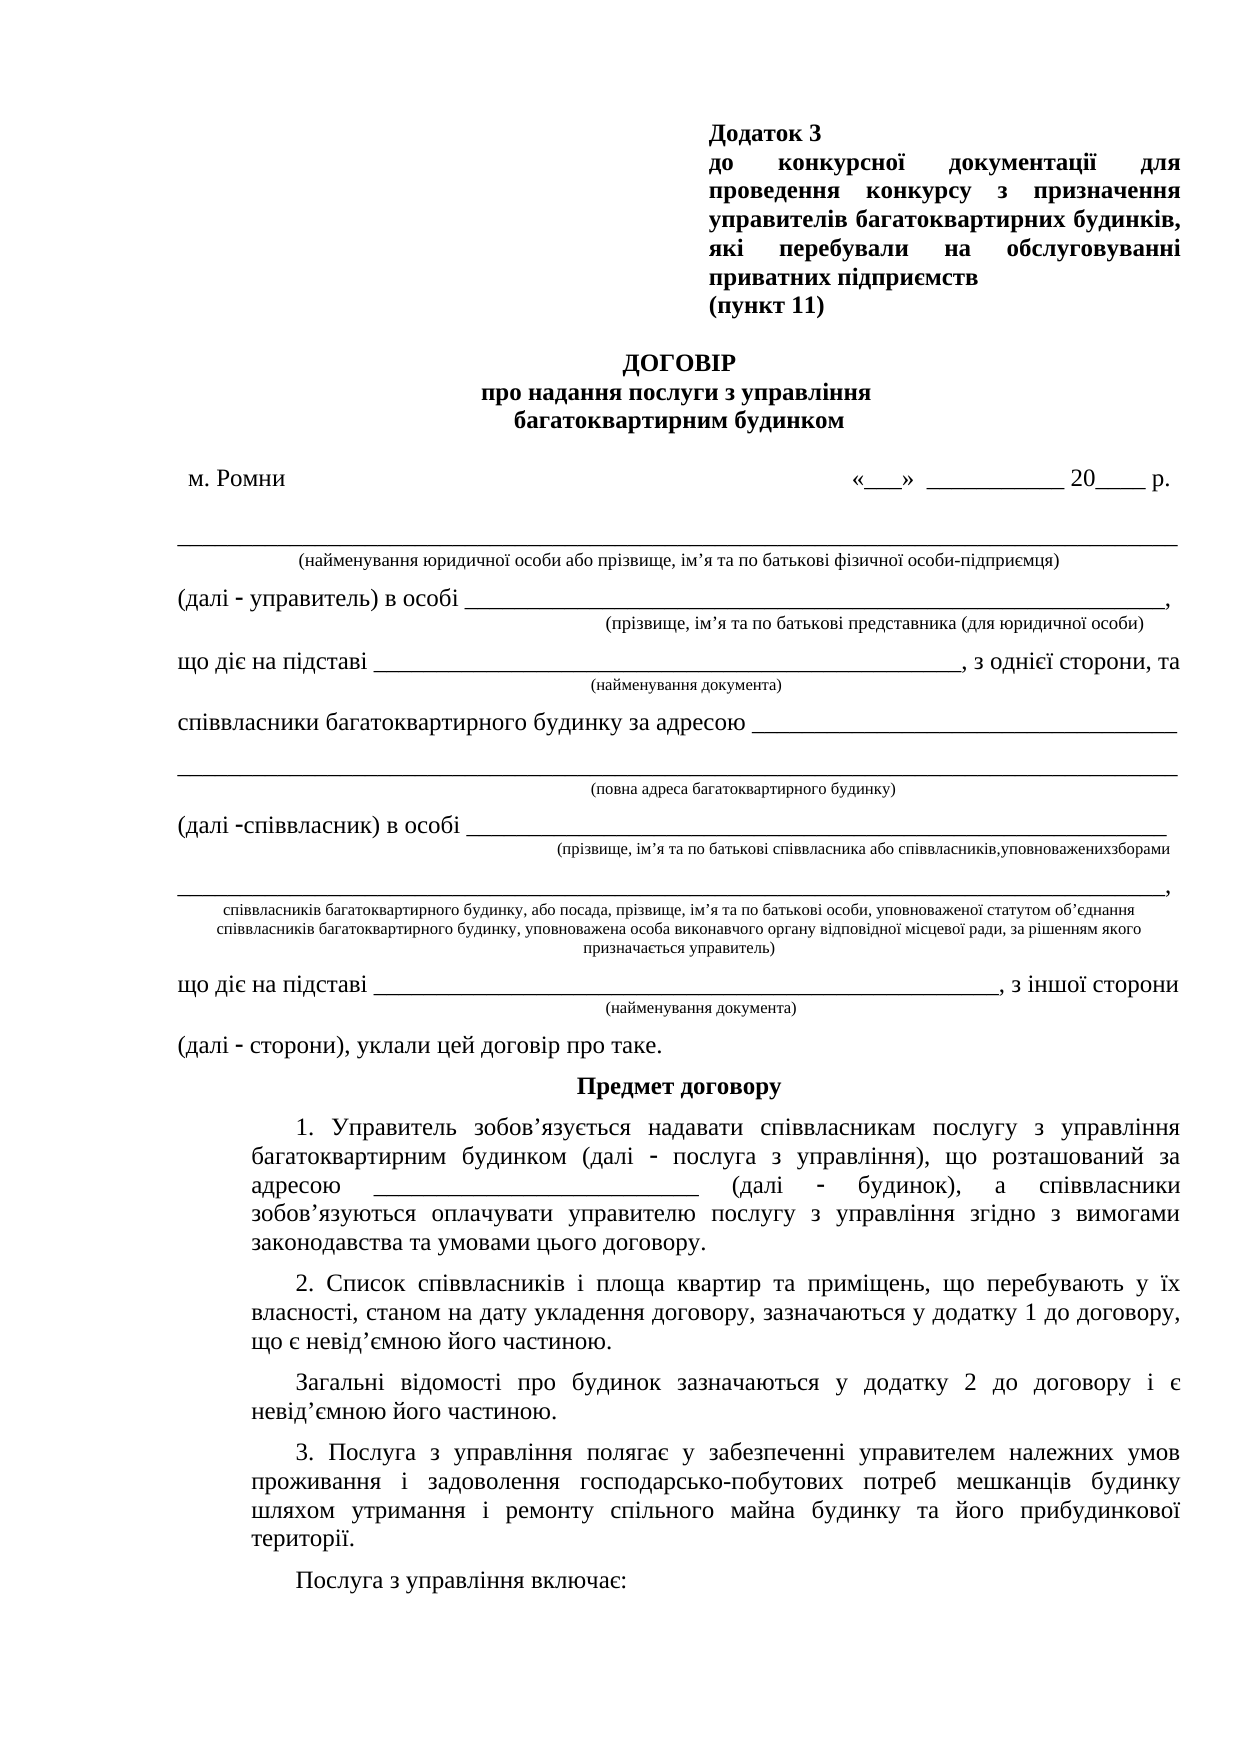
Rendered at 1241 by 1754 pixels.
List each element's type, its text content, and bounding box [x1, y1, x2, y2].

text (далі управитель) в особі ________________________________________________________, [177, 583, 1181, 612]
text (далі співвласник) в особі ________________________________________________________ [177, 810, 1181, 839]
text Додаток 3 [709, 118, 1181, 147]
text до конкурсної документації для проведення конкурсу з призначення управителів багатоквартирних будинків, які перебували на обслуговуванні приватних підприємств [709, 147, 1181, 291]
text 1. Управитель зобов’язується надавати співвласникам послугу з управління багатоквартирним будинком (далі послуга з управління), що розташований за адресою __________________________ (далі будинок), а співвласники зобов’язуються оплачувати управителю послугу з управління згідно з вимогами законодавства та умовами цього договору. [251, 1112, 1181, 1256]
text ДОГОВІР про надання послуги з управління багатоквартирним будинком [177, 348, 1181, 434]
text (найменування документа) [251, 998, 1181, 1017]
text Предмет договору [177, 1071, 1181, 1100]
text (прізвище, ім’я та по батькові співвласника або співвласників,уповноваженихзборами [251, 839, 1181, 858]
text що діє на підставі __________________________________________________, з іншої сторони [177, 969, 1181, 998]
text 2. Список співвласників і площа квартир та приміщень, що перебувають у їх власності, станом на дату укладення договору, зазначаються у додатку 1 до договору, що є невід’ємною його частиною. [251, 1268, 1181, 1355]
text ________________________________________________________________________________ [177, 521, 1181, 549]
text м. Ромни «___» ___________ 20____ р. [177, 463, 1181, 492]
text _______________________________________________________________________________, [177, 871, 1181, 899]
text (далі сторони), уклали цей договір про таке. [177, 1030, 1181, 1058]
text що діє на підставі _______________________________________________, з однієї сторони, та [177, 646, 1181, 675]
text (пункт 11) [709, 291, 1181, 319]
text (найменування документа) [251, 675, 1181, 694]
text Загальні відомості про будинок зазначаються у додатку 2 до договору і є невід’ємною його частиною. [251, 1367, 1181, 1425]
text Послуга з управління включає: [251, 1565, 1181, 1593]
text (прізвище, ім’я та по батькові представника (для юридичної особи) [251, 612, 1181, 634]
text 3. Послуга з управління полягає у забезпеченні управителем належних умов проживання і задоволення господарсько-побутових потреб мешканців будинку шляхом утримання і ремонту спільного майна будинку та його прибудинкової території. [251, 1437, 1181, 1552]
text (найменування юридичної особи або прізвище, ім’я та по батькові фізичної особи-підприємця) [177, 549, 1181, 571]
text співвласників багатоквартирного будинку, або посада, прізвище, ім’я та по батькові особи, уповноваженої статутом об’єднання співвласників багатоквартирного будинку, уповноважена особа виконавчого органу відповідної місцевої ради, за рішенням якого призначається управитель) [177, 899, 1181, 957]
text (повна адреса багатоквартирного будинку) [251, 778, 1181, 798]
text співвласники багатоквартирного будинку за адресою __________________________________ [177, 707, 1181, 735]
text ________________________________________________________________________________ [177, 750, 1181, 778]
